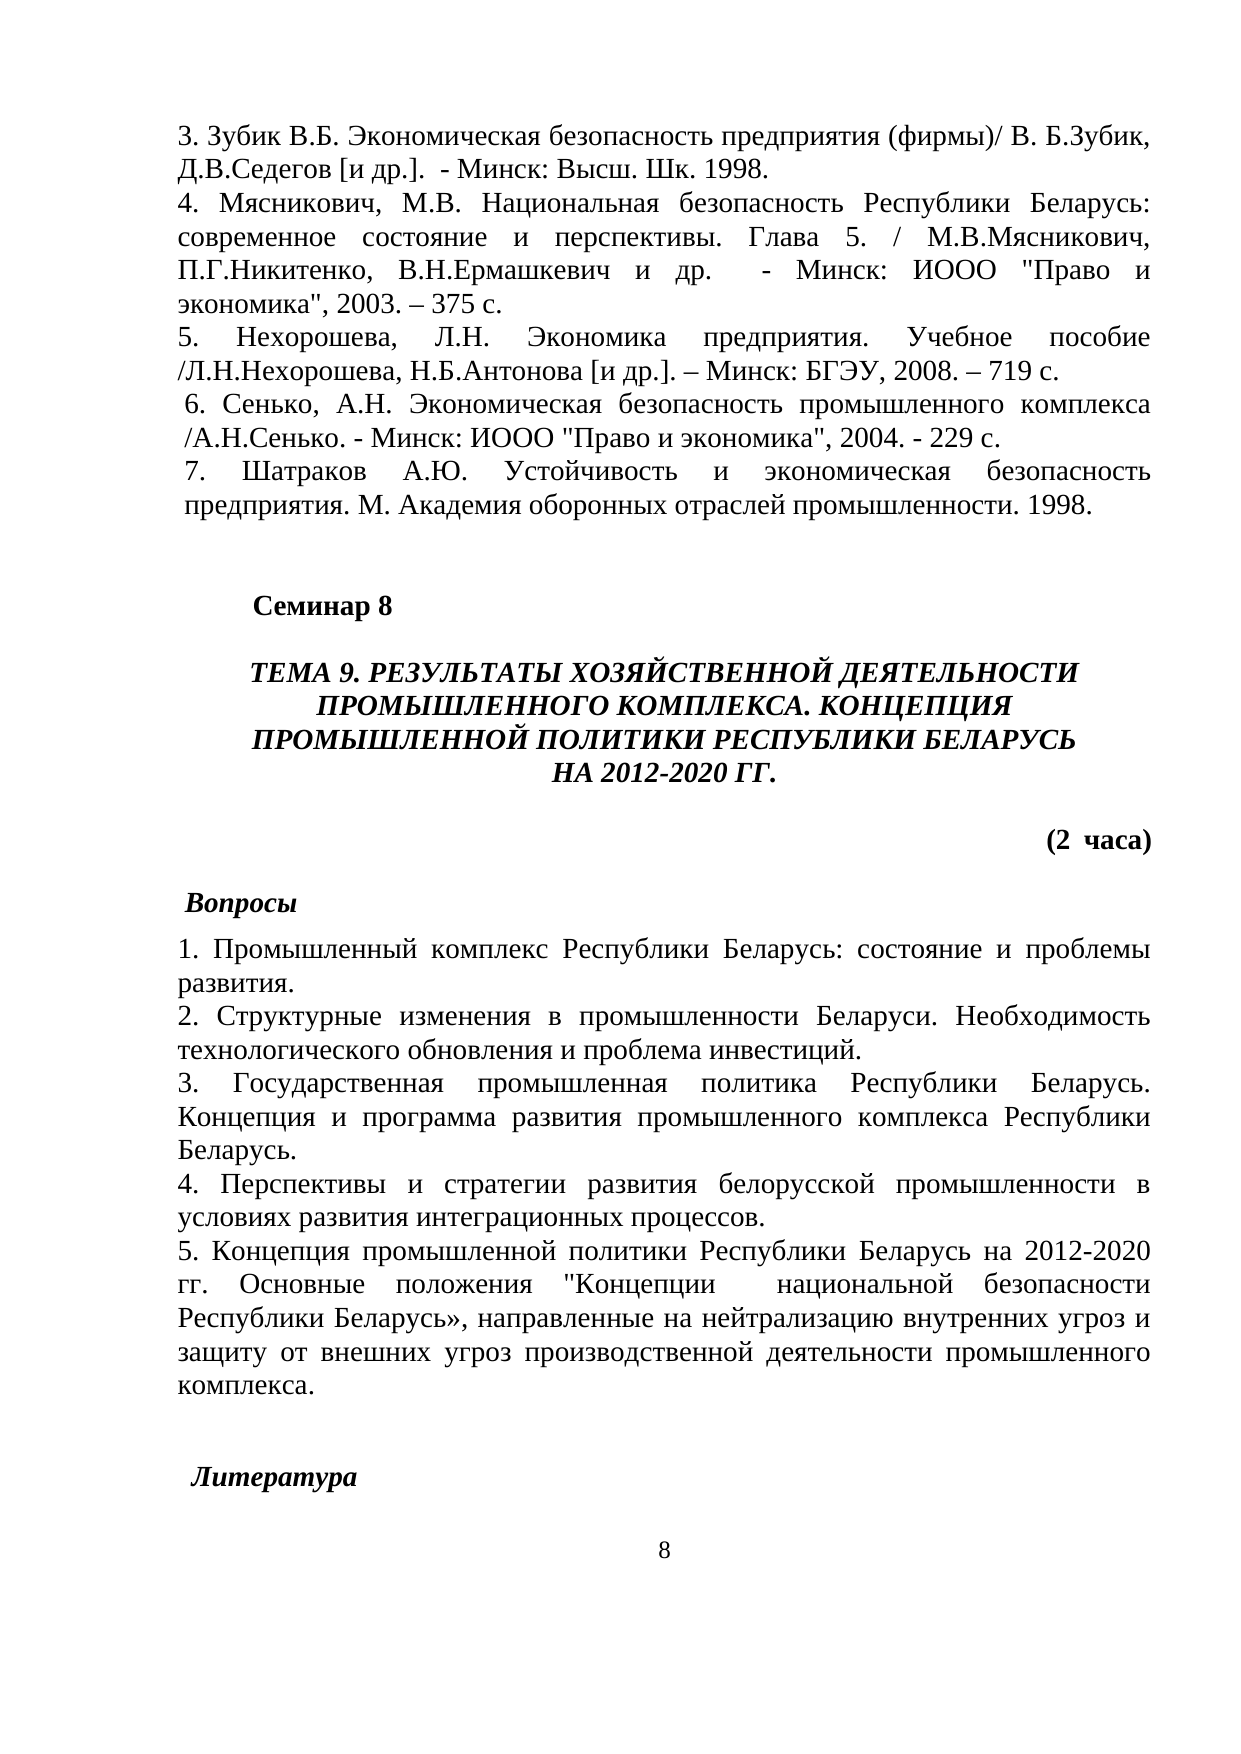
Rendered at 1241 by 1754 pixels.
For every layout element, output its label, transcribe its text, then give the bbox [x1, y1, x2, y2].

text ТЕМА 9. РЕЗУЛЬТАТЫ ХОЗЯЙСТВЕННОЙ ДЕЯТЕЛЬНОСТИ ПРОМЫШЛЕННОГО КОМПЛЕКСА. КОНЦЕПЦИЯ ПРОМЫШЛЕННОЙ ПОЛИТИКИ РЕСПУБЛИКИ БЕЛАРУСЬ [177, 655, 1152, 755]
text 6. Сенько, А.Н. Экономическая безопасность промышленного комплекса /А.Н.Сенько. - Минск: ИООО "Право и экономика", 2004. - 229 с. [184, 386, 1152, 453]
text 3. Государственная промышленная политика Республики Беларусь. Концепция и программа развития промышленного комплекса Республики Беларусь. [177, 1065, 1152, 1166]
text 4. Мясникович, М.В. Национальная безопасность Республики Беларусь: современное состояние и перспективы. Глава 5. / М.В.Мясникович, П.Г.Никитенко, В.Н.Ермашкевич и др. - Минск: ИООО "Право и экономика", 2003. ‒ 375 с. [177, 185, 1152, 319]
text Вопросы [177, 885, 1152, 919]
text 1. Промышленный комплекс Республики Беларусь: состояние и проблемы развития. [177, 931, 1152, 998]
text Семинар 8 [177, 588, 1152, 621]
text НА 2012-2020 ГГ. [177, 755, 1152, 789]
text 3. Зубик В.Б. Экономическая безопасность предприятия (фирмы)/ В. Б.Зубик, Д.В.Седегов [и др.]. - Минск: Высш. Шк. 1998. [177, 118, 1152, 185]
text 4. Перспективы и стратегии развития белорусской промышленности в условиях развития интеграционных процессов. [177, 1166, 1152, 1233]
text 2. Структурные изменения в промышленности Беларуси. Необходимость технологического обновления и проблема инвестиций. [177, 998, 1152, 1065]
text 5. Нехорошева, Л.Н. Экономика предприятия. Учебное пособие /Л.Н.Нехорошева, Н.Б.Антонова [и др.]. – Минск: БГЭУ, 2008. – 719 с. [177, 319, 1152, 386]
list часа) [252, 822, 1152, 856]
text 7. Шатраков А.Ю. Устойчивость и экономическая безопасность предприятия. М. Академия оборонных отраслей промышленности. 1998. [184, 453, 1152, 521]
text Литература [184, 1459, 1152, 1493]
text 5. Концепция промышленной политики Республики Беларусь на 2012-2020 гг. Основные положения "Концепции национальной безопасности Республики Беларусь», направленные на нейтрализацию внутренних угроз и защиту от внешних угроз производственной деятельности промышленного комплекса. [177, 1233, 1152, 1401]
